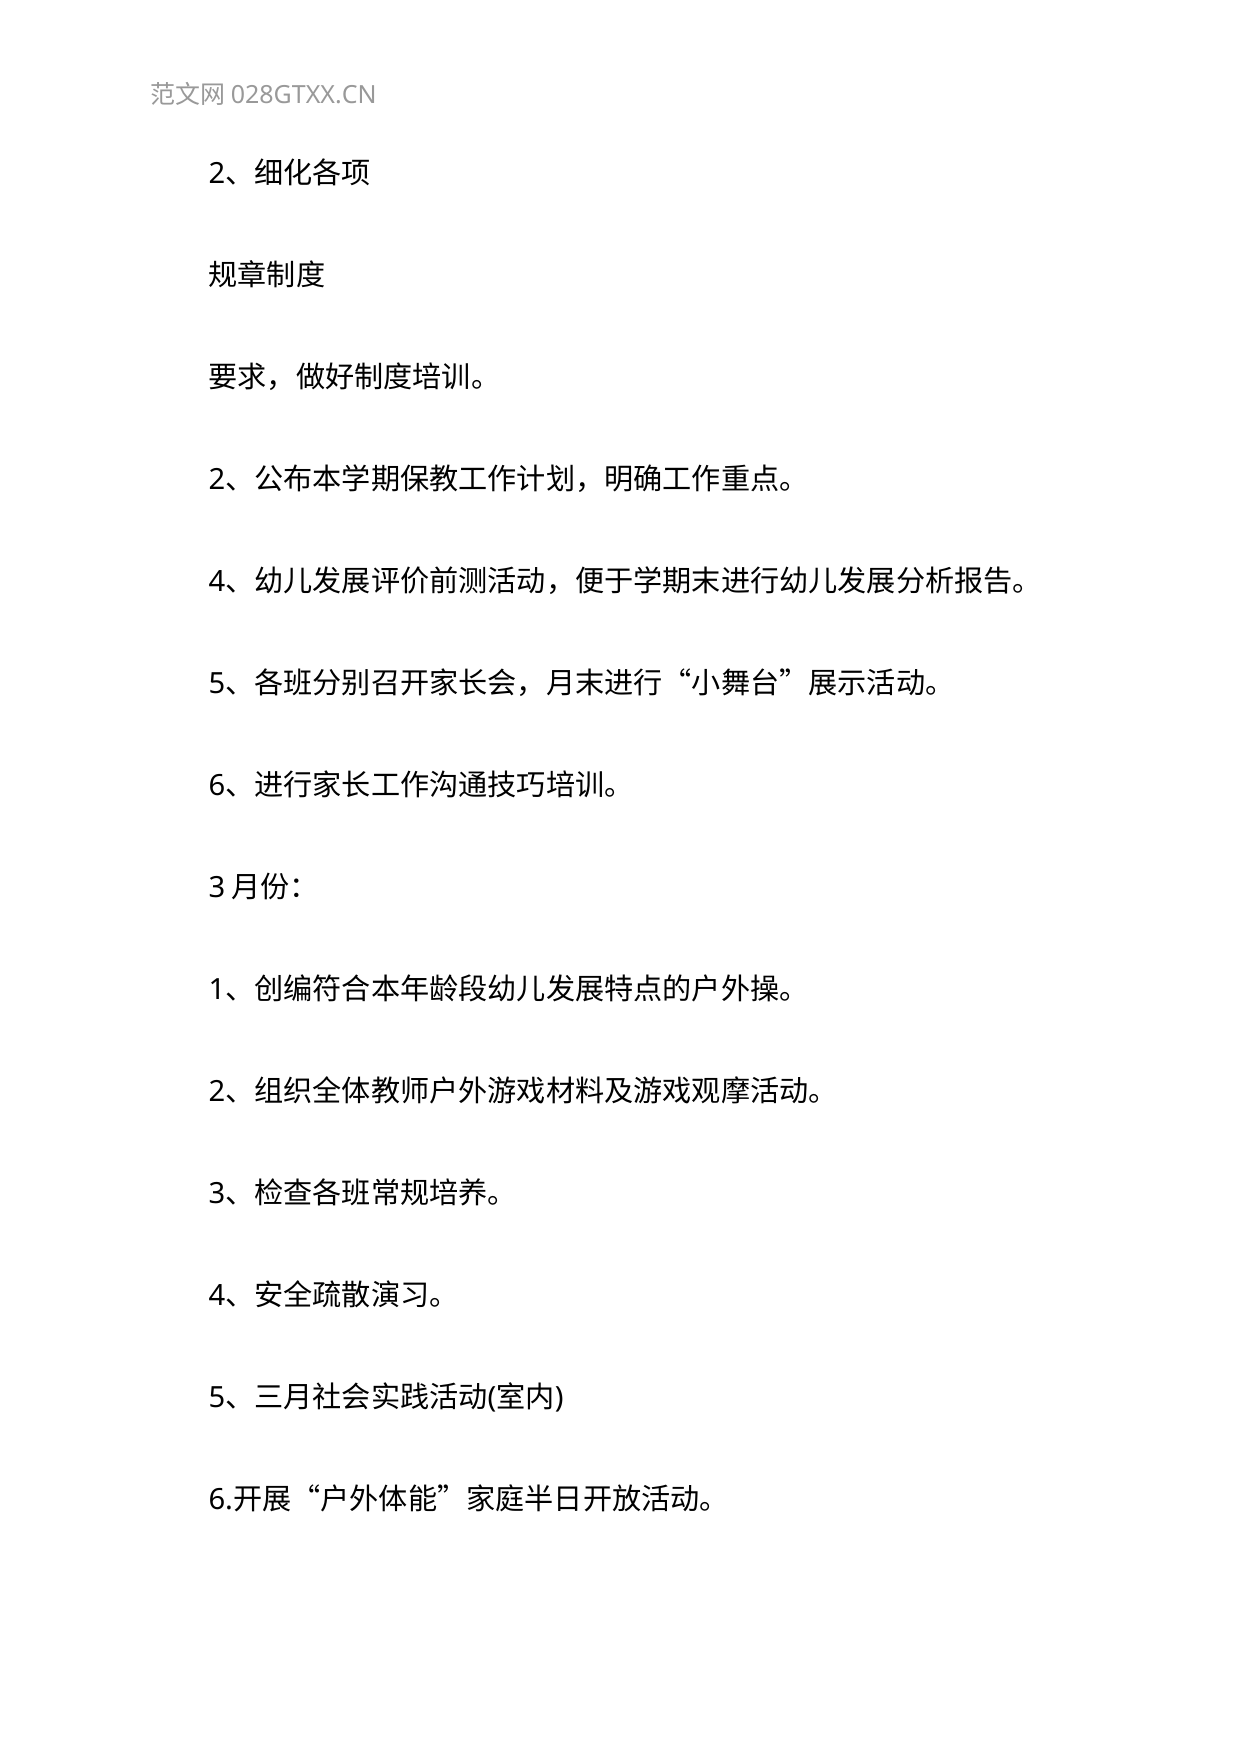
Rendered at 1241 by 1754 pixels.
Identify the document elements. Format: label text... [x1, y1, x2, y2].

text 4、安全疏散演习。 [150, 1271, 1090, 1314]
text 2、公布本学期保教工作计划，明确工作重点。 [150, 456, 1090, 498]
text 6、进行家长工作沟通技巧培训。 [150, 761, 1090, 804]
text 规章制度 [150, 252, 1090, 294]
text 3月份： [150, 863, 1090, 906]
text 5、三月社会实践活动(室内) [150, 1373, 1090, 1416]
text 2、组织全体教师户外游戏材料及游戏观摩活动。 [150, 1067, 1090, 1110]
text 1、创编符合本年龄段幼儿发展特点的户外操。 [150, 965, 1090, 1008]
text 要求，做好制度培训。 [150, 354, 1090, 396]
text 6.开展“户外体能”家庭半日开放活动。 [150, 1475, 1090, 1518]
text 4、幼儿发展评价前测活动，便于学期末进行幼儿发展分析报告。 [150, 557, 1090, 600]
text 2、细化各项 [150, 150, 1090, 192]
text 3、检查各班常规培养。 [150, 1169, 1090, 1212]
text 5、各班分别召开家长会，月末进行“小舞台”展示活动。 [150, 659, 1090, 702]
